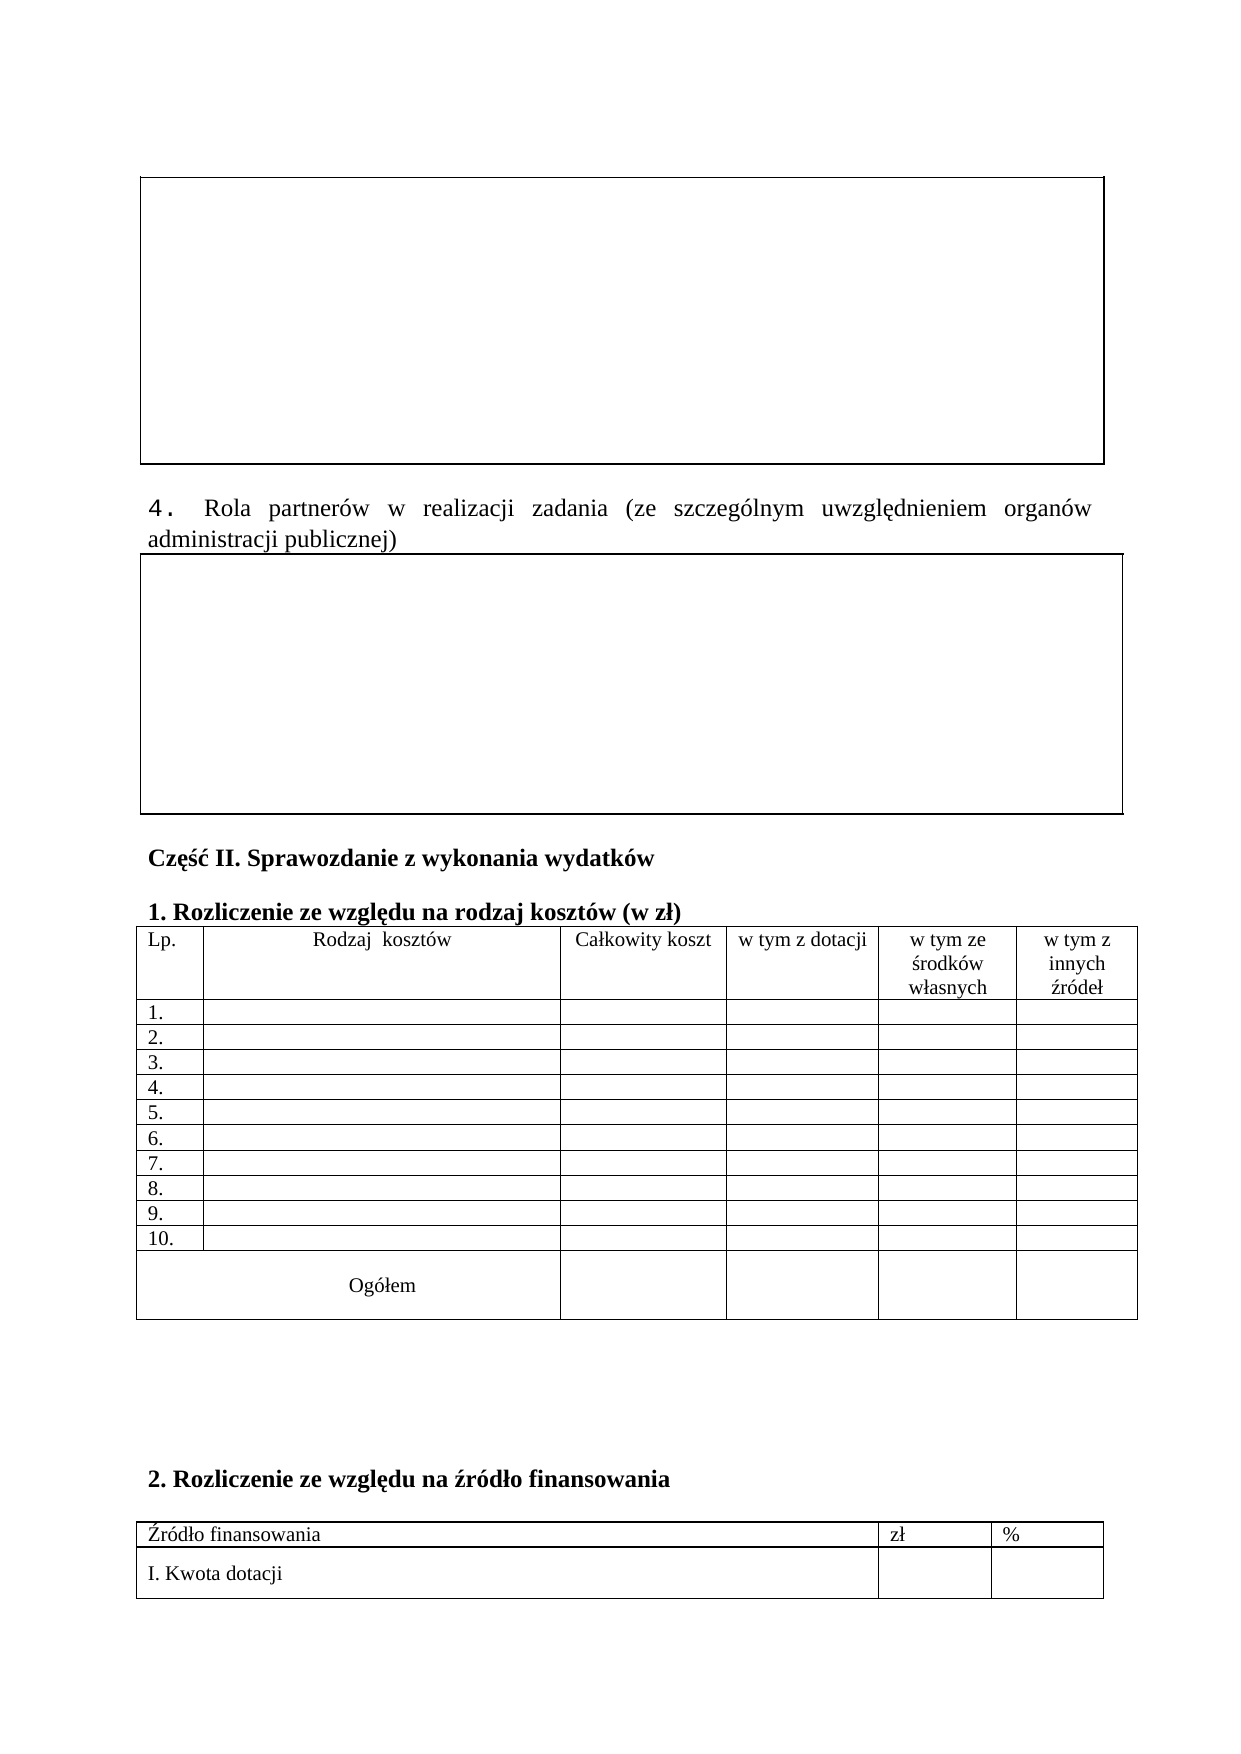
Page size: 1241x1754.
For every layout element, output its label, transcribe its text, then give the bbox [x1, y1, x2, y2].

table_cell 4. [137, 1075, 203, 1099]
table_cell [137, 1251, 204, 1319]
text Część II. Sprawozdanie z wykonania wydatków [148, 843, 1093, 872]
table_header zł [879, 1523, 991, 1546]
table_cell [561, 1125, 726, 1149]
table_cell [1017, 1226, 1137, 1250]
table_cell [727, 1201, 878, 1225]
table_header Źródło finansowania [137, 1523, 878, 1546]
table_cell [204, 1125, 560, 1149]
table_cell 7. [137, 1151, 203, 1174]
table_cell 10. [137, 1226, 203, 1250]
table_cell [992, 1548, 1103, 1598]
table_cell [204, 1201, 560, 1225]
table_cell [727, 1075, 878, 1099]
table_cell [727, 1050, 878, 1074]
table_cell [727, 1151, 878, 1174]
table_cell [1017, 1176, 1137, 1200]
table_cell [879, 1025, 1016, 1049]
table_cell [561, 1201, 726, 1225]
table_cell [204, 1151, 560, 1174]
table_cell [561, 1226, 726, 1250]
table_cell [727, 1125, 878, 1149]
table_header Lp. [137, 927, 203, 999]
table_cell [204, 1226, 560, 1250]
table_cell I. Kwota dotacji [137, 1548, 878, 1598]
table_cell [561, 1176, 726, 1200]
table_cell [1017, 1025, 1137, 1049]
table_cell [561, 1050, 726, 1074]
table_header Całkowity koszt [561, 927, 726, 999]
table_cell [1017, 1125, 1137, 1149]
table_header [141, 178, 1103, 463]
table_cell [727, 1100, 878, 1124]
table_cell [1017, 1000, 1137, 1024]
table_cell [879, 1075, 1016, 1099]
table_cell 6. [137, 1125, 203, 1149]
table_cell [561, 1075, 726, 1099]
table_cell [727, 1000, 878, 1024]
table_cell [561, 1000, 726, 1024]
table_cell [561, 1151, 726, 1174]
table_header Rodzaj kosztów [204, 927, 560, 999]
table_cell [727, 1025, 878, 1049]
table_header w tym z dotacji [727, 927, 878, 999]
table_cell [1017, 1251, 1137, 1319]
table_cell [1017, 1100, 1137, 1124]
table_cell [561, 1025, 726, 1049]
table_cell [727, 1226, 878, 1250]
table_cell [204, 1000, 560, 1024]
table_cell [204, 1075, 560, 1099]
table_cell 1. [137, 1000, 203, 1024]
table_cell [879, 1125, 1016, 1149]
text 2. Rozliczenie ze względu na źródło finansowania [148, 1464, 1093, 1493]
table_cell [204, 1176, 560, 1200]
table_cell [879, 1201, 1016, 1225]
table_cell [204, 1025, 560, 1049]
table_cell [204, 1050, 560, 1074]
table_cell [879, 1000, 1016, 1024]
text 1. Rozliczenie ze względu na rodzaj kosztów (w zł) [148, 897, 1093, 926]
table_cell [1017, 1075, 1137, 1099]
table_cell [561, 1100, 726, 1124]
table_cell 3. [137, 1050, 203, 1074]
table_cell 2. [137, 1025, 203, 1049]
table_cell [204, 1100, 560, 1124]
table_cell [1017, 1050, 1137, 1074]
table_cell [1017, 1201, 1137, 1225]
table_cell [561, 1251, 726, 1319]
table_cell [879, 1251, 1016, 1319]
table_header [141, 555, 1122, 813]
table_header w tym z innych źródeł [1017, 927, 1137, 999]
table_cell [879, 1176, 1016, 1200]
table_cell [727, 1251, 878, 1319]
table_cell [727, 1176, 878, 1200]
table_cell 5. [137, 1100, 203, 1124]
text 4. Rola partnerów w realizacji zadania (ze szczególnym uwzględnieniem organów administracji publicznej) [148, 493, 1093, 553]
table_cell [879, 1151, 1016, 1174]
table_header w tym ze środków własnych [879, 927, 1016, 999]
table_cell 9. [137, 1201, 203, 1225]
table_cell [879, 1226, 1016, 1250]
table_cell [879, 1050, 1016, 1074]
table_cell 8. [137, 1176, 203, 1200]
table_cell [1017, 1151, 1137, 1174]
table_cell Ogółem [204, 1251, 560, 1319]
table_cell [879, 1100, 1016, 1124]
table_header % [992, 1523, 1103, 1546]
table_cell [879, 1548, 991, 1598]
